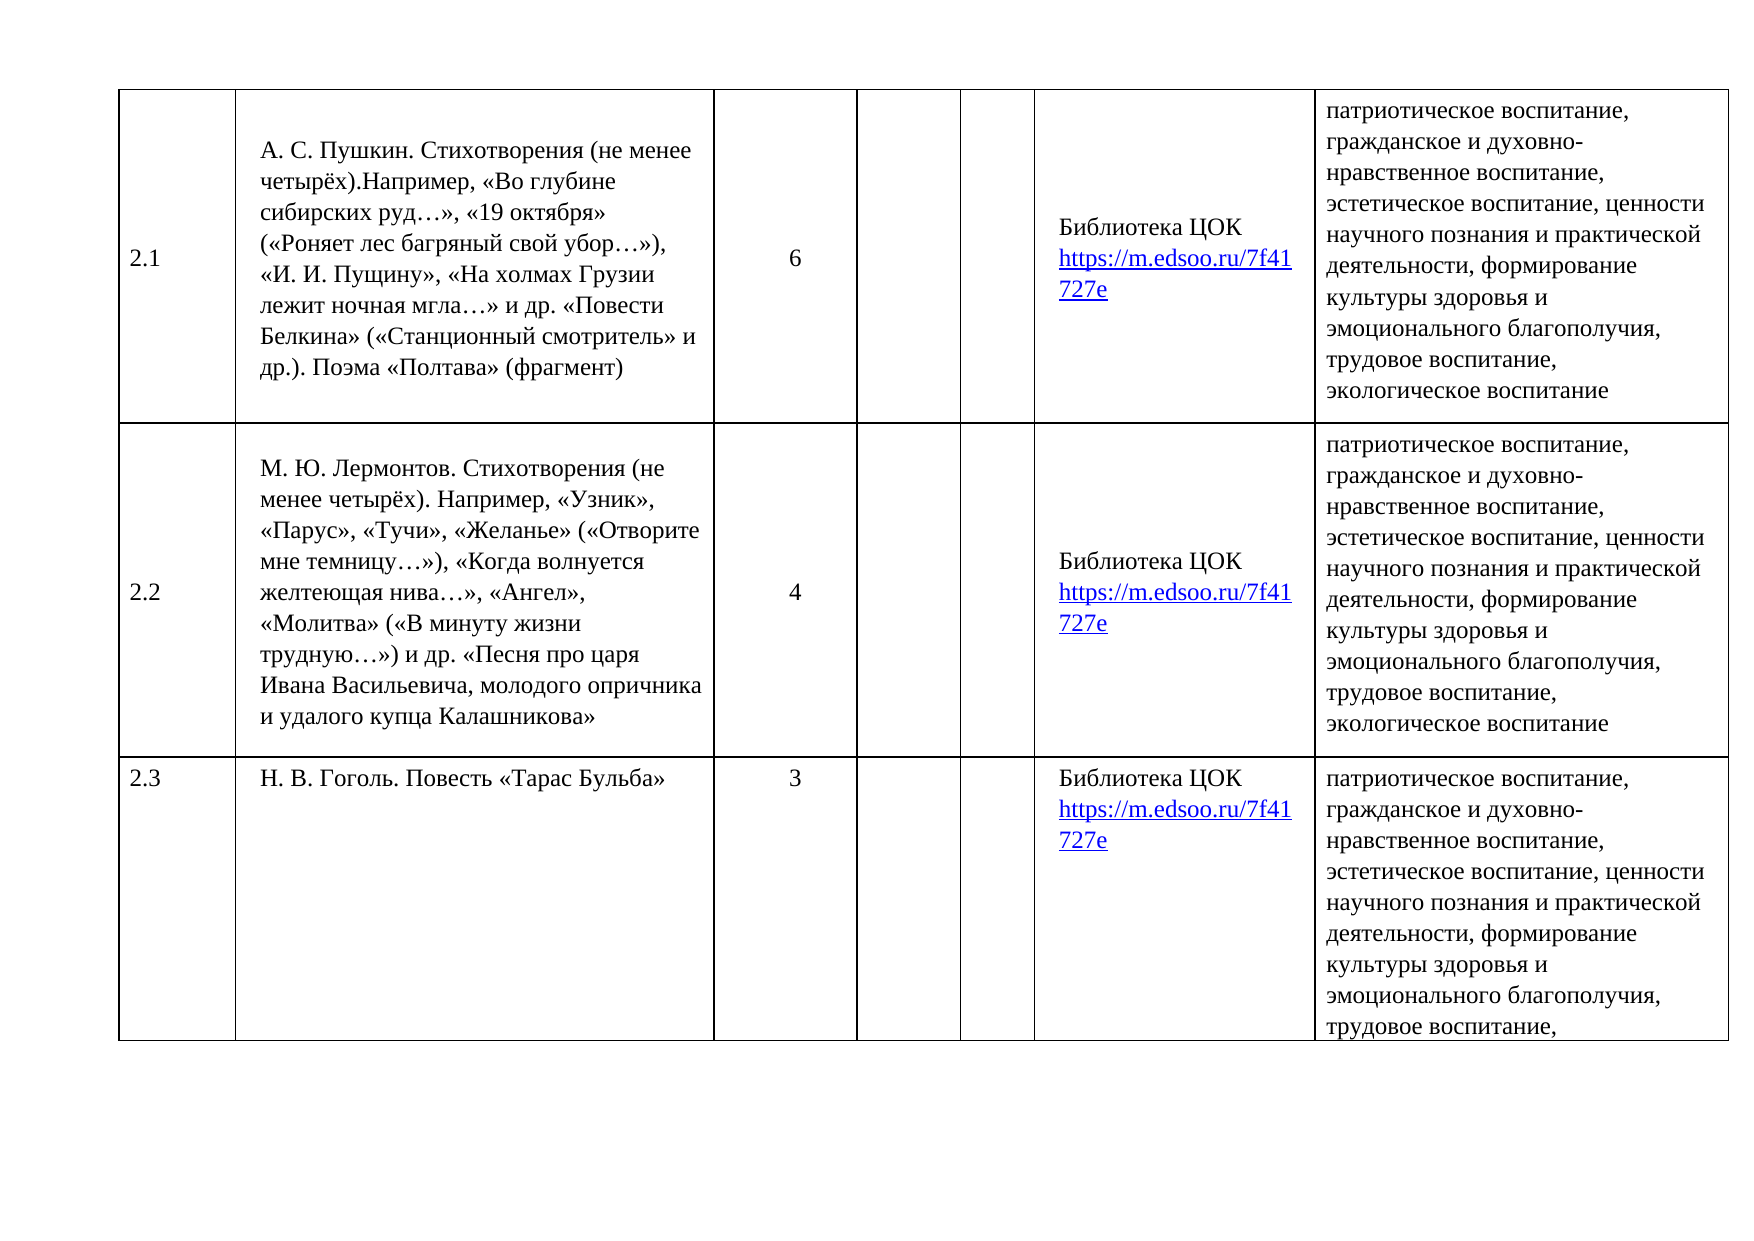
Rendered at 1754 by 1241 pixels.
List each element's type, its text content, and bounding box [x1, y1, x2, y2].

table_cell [1035, 758, 1314, 1040]
table_cell [858, 758, 960, 1040]
table_cell 3 [715, 758, 856, 1040]
table_cell [858, 90, 960, 422]
table_cell Библиотека ЦОК https://m.edsoo.ru/7f41727e [1035, 424, 1314, 756]
table_cell 4 [715, 424, 856, 756]
table_cell [961, 424, 1034, 756]
table_cell М. Ю. Лермонтов. Стихотворения (не менее четырёх). Например, «Узник», «Парус», «Тучи», «Желанье» («Отворите мне темницу…»), «Когда волнуется желтеющая нива…», «Ангел», «Молитва» («В минуту жизни трудную…») и др. «Песня про царя Ивана Васильевича, молодого опричника и удалого купца Калашникова» [236, 424, 713, 756]
table_cell 6 [715, 90, 856, 422]
table_cell 2.1 [120, 90, 235, 422]
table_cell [1316, 758, 1728, 1040]
table_cell [961, 758, 1034, 1040]
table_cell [1035, 90, 1314, 422]
table_cell 2.2 [120, 424, 235, 756]
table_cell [1316, 90, 1728, 422]
table_cell 2.3 [120, 758, 235, 1040]
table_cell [236, 758, 713, 1040]
table_cell [858, 424, 960, 756]
table_cell А. С. Пушкин. Стихотворения (не менее четырёх).Например, «Во глубине сибирских руд…», «19 октября» («Роняет лес багряный свой убор…»), «И. И. Пущину», «На холмах Грузии лежит ночная мгла…» и др. «Повести Белкина» («Станционный смотритель» и др.). Поэма «Полтава» (фрагмент) [236, 90, 713, 422]
table_cell [961, 90, 1034, 422]
